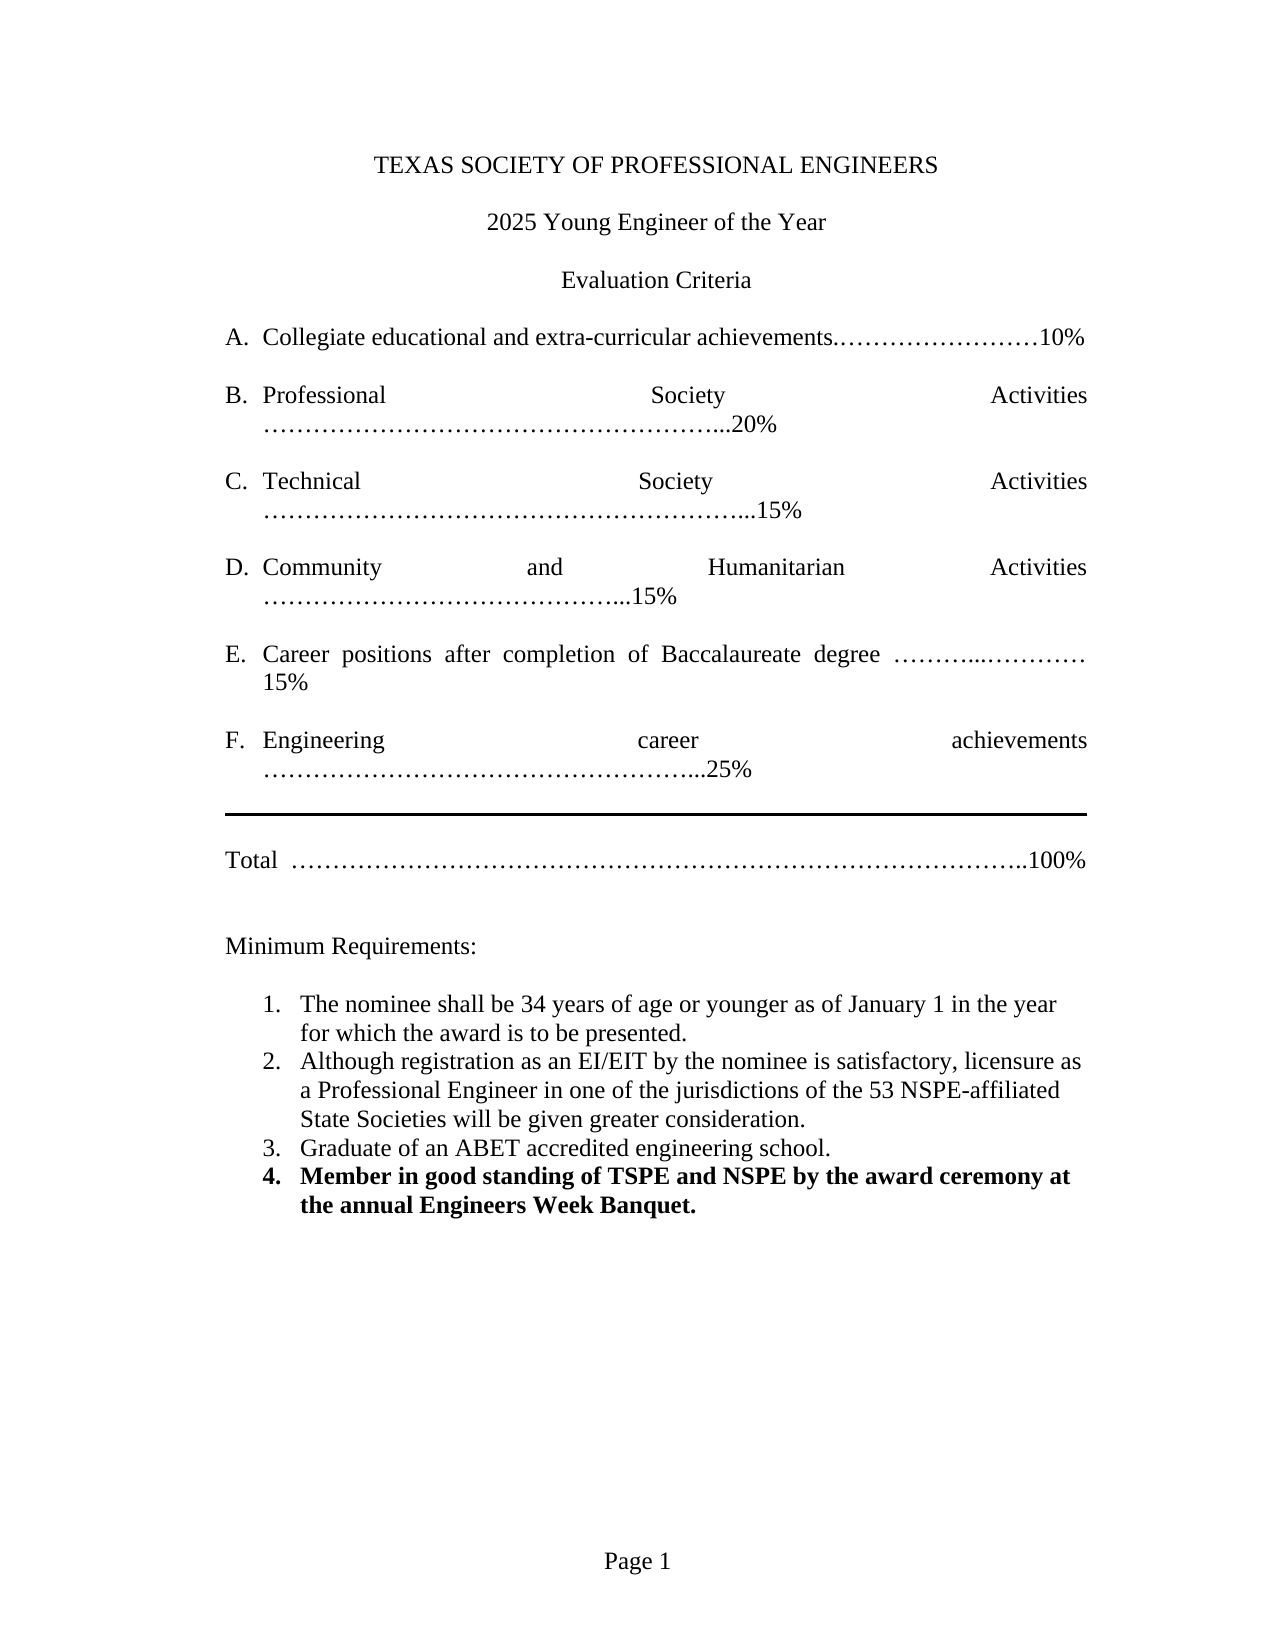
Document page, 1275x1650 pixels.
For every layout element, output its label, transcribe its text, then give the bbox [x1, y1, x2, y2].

text SOCIETY OF PROFESSIONAL ENGINEERS [225, 150, 1087, 179]
list Professional Society Activities ………………………………………………...20% [225, 380, 1087, 437]
text Total ……………………………………………………………………………..100% [225, 845, 1087, 874]
list Member in good standing of TSPE and NSPE by the award ceremony at the annual Engineers Week Banquet. [262, 1161, 1087, 1219]
list Career positions after completion of Baccalaureate degree ………...…………15% [225, 639, 1087, 696]
text 2025 Young Engineer of the Year [225, 207, 1087, 236]
list Although registration as an EI/EIT by the nominee is satisfactory, licensure as a Professional Engineer in one of the jurisdictions of the 53 NSPE-affiliated State Societies will be given greater consideration. [262, 1046, 1087, 1133]
list Collegiate educational and extra-curricular achievements.……………………10% [225, 322, 1087, 351]
list The nominee shall be 34 years of age or younger as of January 1 in the year for which the award is to be presented. [262, 989, 1087, 1046]
list Graduate of an ABET accredited engineering school. [262, 1133, 1087, 1161]
list Community and Humanitarian Activities ……………………………………...15% [225, 552, 1087, 610]
text Evaluation Criteria [225, 265, 1087, 294]
list Engineering career achievements ……………………………………………...25% [225, 725, 1087, 782]
text Minimum Requirements: [225, 931, 1087, 960]
list Technical Society Activities …………………………………………………...15% [225, 466, 1087, 524]
